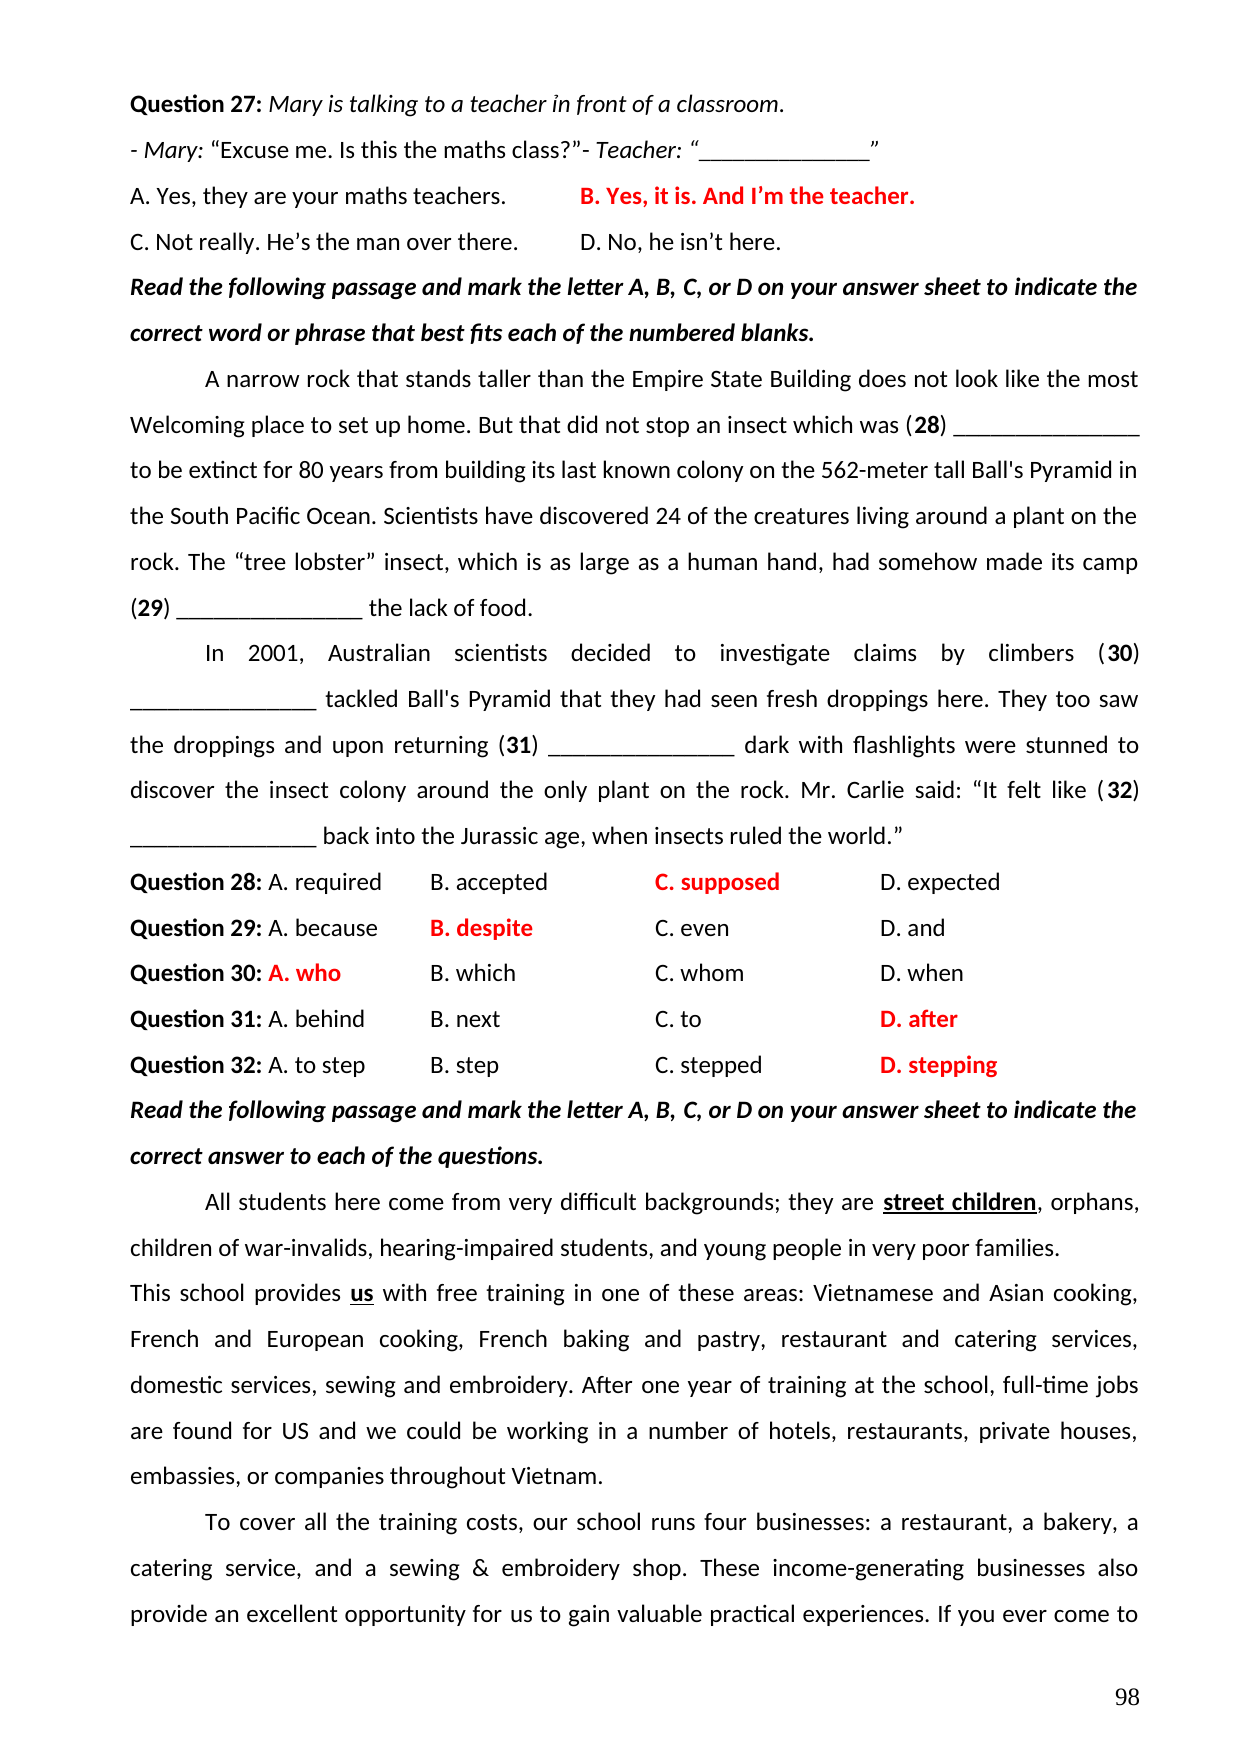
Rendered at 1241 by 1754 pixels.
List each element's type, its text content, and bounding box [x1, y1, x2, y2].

text Question 29: A. because B. despite C. even D. and [130, 912, 1140, 942]
text C. Not really. He’s the man over there. D. No, he isn’t here. [130, 226, 1140, 256]
text This school provides us with free training in one of these areas: Vietnamese and Asian cooking, French and European cooking, French baking and pastry, restaurant and catering services, domestic services, sewing and embroidery. After one year of training at the school, full-time jobs are found for US and we could be working in a number of hotels, restaurants, private houses, embassies, or companies throughout Vietnam. [130, 1278, 1140, 1491]
text Question 31: A. behind B. next C. to D. after [130, 1003, 1140, 1034]
subtitle In 2001, Australian scientists decided to investigate claims by climbers (30) _______________ tackled Ball's Pyramid that they had seen fresh droppings here. They too saw the droppings and upon returning (31) _______________ dark with flashlights were stunned to discover the insect colony around the only plant on the rock. Mr. Carlie said: “It felt like (32) _______________ back into the Jurassic age, when insects ruled the world.” [130, 637, 1140, 851]
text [130, 1506, 1140, 1628]
subtitle A narrow rock that stands taller than the Empire State Building does not look like the most Welcoming place to set up home. But that did not stop an insect which was (28) _______________ to be extinct for 80 years from building its last known colony on the 562-meter tall Ball's Pyramid in the South Pacific Ocean. Scientists have discovered 24 of the creatures living around a plant on the rock. The “tree lobster” insect, which is as large as a human hand, had somehow made its camp (29) _______________ the lack of food. [130, 363, 1140, 622]
subtitle Read the following passage and mark the letter A, B, C, or D on your answer sheet to indicate the correct word or phrase that best fits each of the numbered blanks. [130, 272, 1140, 348]
subtitle Read the following passage and mark the letter A, B, C, or D on your answer sheet to indicate the correct answer to each of the questions. [130, 1095, 1140, 1171]
text All students here come from very difficult backgrounds; they are street children, orphans, children of war-invalids, hearing-impaired students, and young people in very poor families. [130, 1186, 1140, 1262]
text A. Yes, they are your maths teachers. B. Yes, it is. And I’m the teacher. [130, 180, 1140, 211]
text Question 27: Mary is talking to a teacher ỉn front of a classroom. [130, 89, 1140, 119]
text Question 32: A. to step B. step C. stepped D. stepping [130, 1049, 1140, 1079]
text Question 30: A. who B. which C. whom D. when [130, 957, 1140, 988]
text Question 28: A. required B. accepted C. supposed D. expected [130, 866, 1140, 897]
text - Mary: “Excuse me. Is this the maths class?”- Teacher: “_______________” [130, 134, 1140, 165]
